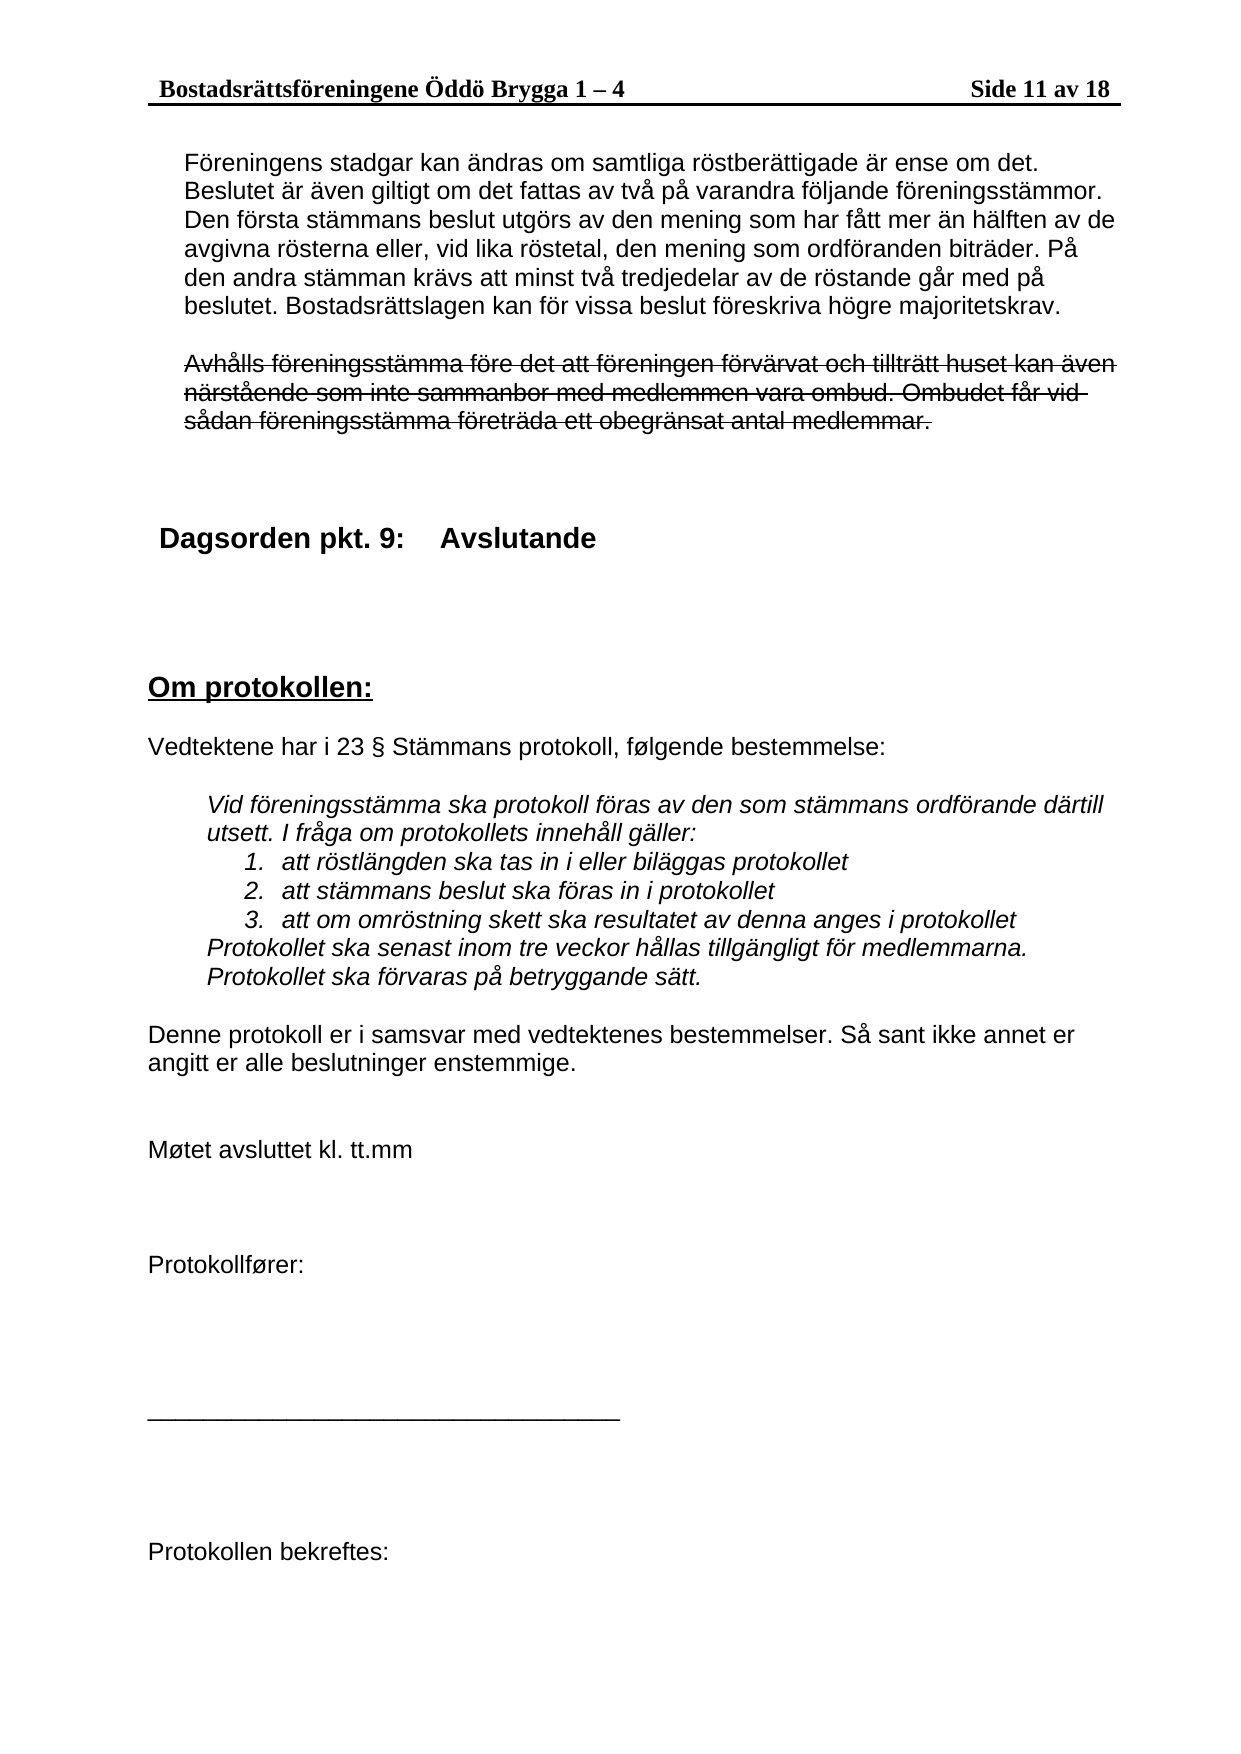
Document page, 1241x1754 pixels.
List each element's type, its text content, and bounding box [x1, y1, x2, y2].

text Protokollen bekreftes: [148, 1537, 1122, 1566]
table_header Avslutande [428, 521, 1093, 555]
text Protokollfører: [148, 1250, 1122, 1278]
list att röstlängden ska tas in i eller biläggas protokollet [244, 847, 1122, 876]
text __________________________________ [148, 1393, 1122, 1422]
text Protokollet ska senast inom tre veckor hållas tillgängligt för medlemmarna. Protokollet ska förvaras på betryggande sätt. [207, 933, 1122, 991]
text Om protokollen: [148, 670, 1122, 703]
text Vedtektene har i 23 § Stämmans protokoll, følgende bestemmelse: [148, 732, 1122, 761]
table_header Dagsorden pkt. 9: [148, 521, 428, 555]
text Föreningens stadgar kan ändras om samtliga röstberättigade är ense om det. Beslutet är även giltigt om det fattas av två på varandra följande föreningsstämmor. Den första stämmans beslut utgörs av den mening som har fått mer än hälften av de avgivna rösterna eller, vid lika röstetal, den mening som ordföranden biträder. På den andra stämman krävs att minst två tredjedelar av de röstande går med på beslutet. Bostadsrättslagen kan för vissa beslut föreskriva högre majoritetskrav. [184, 148, 1122, 320]
text Møtet avsluttet kl. tt.mm [148, 1135, 1122, 1163]
list att stämmans beslut ska föras in i protokollet [244, 876, 1122, 905]
text Denne protokoll er i samsvar med vedtektenes bestemmelser. Så sant ikke annet er angitt er alle beslutninger enstemmige. [148, 1020, 1122, 1077]
list att om omröstning skett ska resultatet av denna anges i protokollet [244, 905, 1122, 933]
text Vid föreningsstämma ska protokoll föras av den som stämmans ordförande därtill utsett. I fråga om protokollets innehåll gäller: [207, 790, 1122, 847]
text Avhålls föreningsstämma före det att föreningen förvärvat och tillträtt huset kan även närstående som inte sammanbor med medlemmen vara ombud. Ombudet får vid sådan föreningsstämma företräda ett obegränsat antal medlemmar. [184, 349, 1122, 435]
